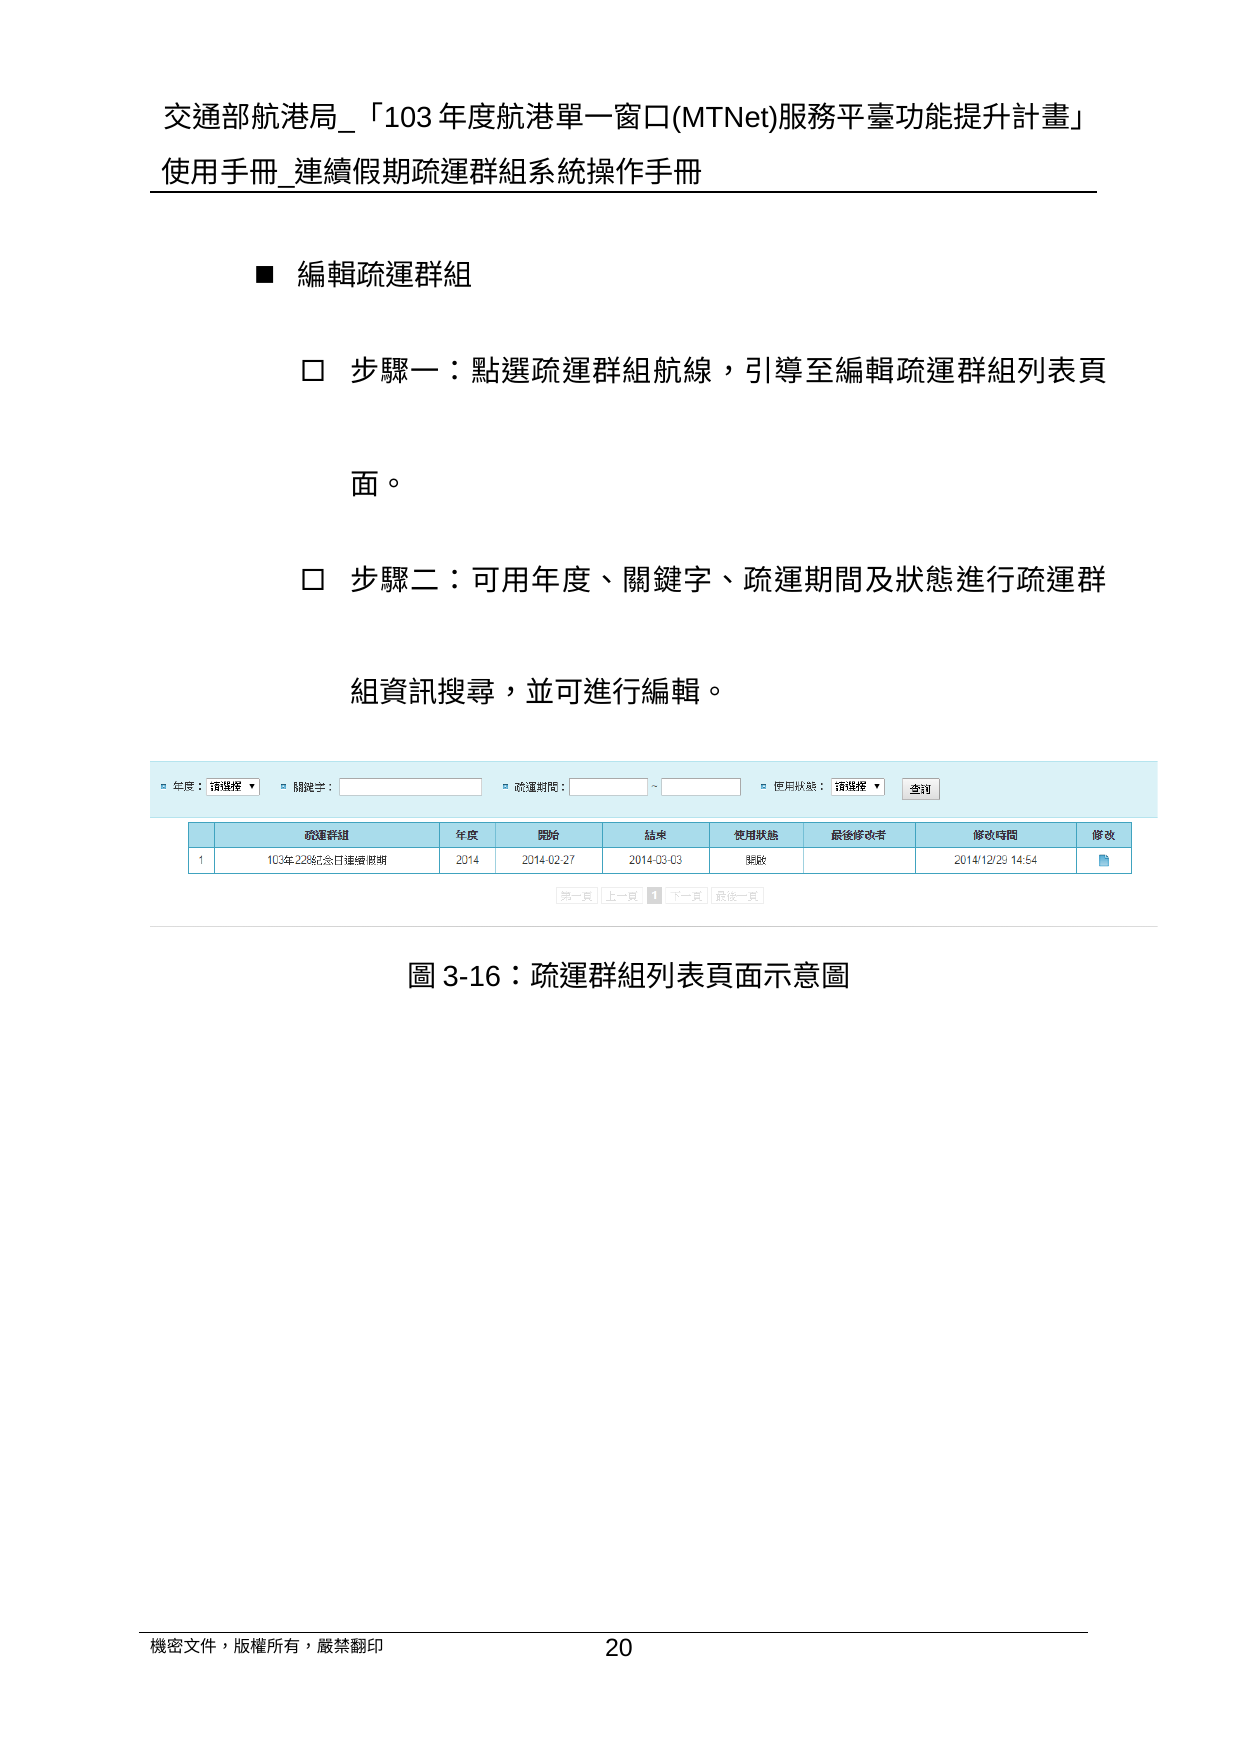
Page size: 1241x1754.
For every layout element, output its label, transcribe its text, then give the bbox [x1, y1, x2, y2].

list 步驟一：點選疏運群組航線，引導至編輯疏運群組列表頁面。 [300, 331, 1107, 519]
picture [150, 748, 1158, 927]
text 圖 3-16：疏運群組列表頁面示意圖 [150, 936, 1107, 1011]
list 編輯疏運群組 [253, 235, 1107, 310]
list 步驟二：可用年度、關鍵字、疏運期間及狀態進行疏運群組資訊搜尋，並可進行編輯。 [300, 540, 1107, 727]
